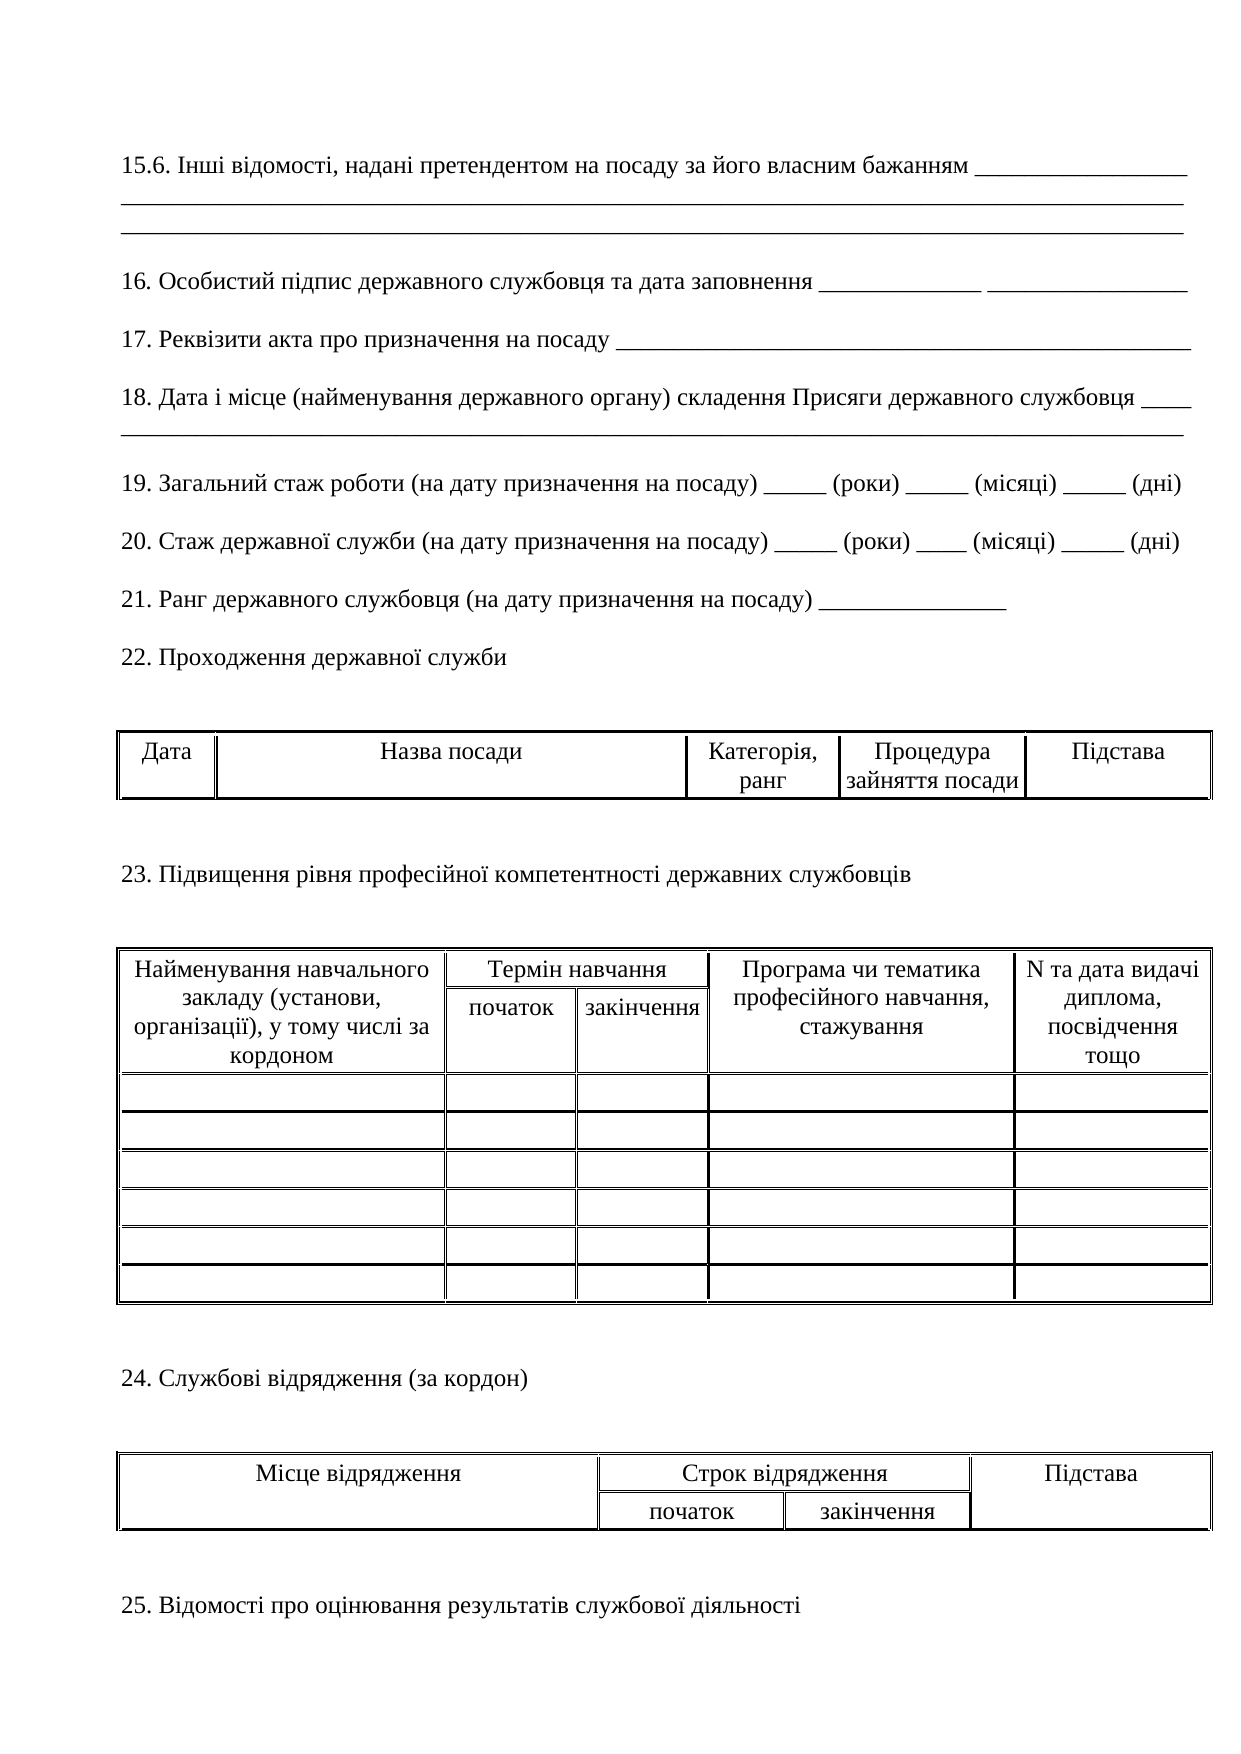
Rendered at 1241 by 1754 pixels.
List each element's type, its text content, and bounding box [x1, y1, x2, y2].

table_header 23. Підвищення рівня професійної компетентності державних службовців [118, 856, 1211, 891]
table_cell [578, 1075, 707, 1110]
table_cell [710, 1228, 1013, 1263]
table_header Назва посади [216, 733, 686, 797]
table_header 24. Службові відрядження (за кордон) [118, 1360, 1211, 1395]
table_header Найменування навчального закладу (установи, організації), у тому числі за кордоном [120, 951, 446, 1072]
table_cell [710, 1075, 1013, 1110]
table_cell [1016, 1186, 1210, 1225]
table_cell [447, 1075, 575, 1110]
table_cell [120, 1110, 444, 1148]
table_cell [710, 1190, 1013, 1225]
table_cell [578, 1152, 707, 1186]
table_cell [710, 1113, 1013, 1148]
table_header Категорія, ранг [686, 733, 839, 797]
table_cell [1014, 1072, 1211, 1110]
table_cell [118, 1072, 446, 1110]
table_cell [708, 1266, 1014, 1301]
table_cell [577, 1266, 708, 1301]
table_cell [447, 1152, 575, 1186]
table_cell [1016, 1148, 1210, 1186]
table_cell [578, 1113, 707, 1148]
table_cell закінчення [786, 1493, 969, 1528]
table_header 25. Відомості про оцінювання результатів службової діяльності [118, 1587, 1211, 1622]
table_header Місце відрядження [120, 1455, 599, 1528]
table_header Підстава [1025, 733, 1210, 797]
table_cell [447, 1228, 575, 1263]
table_cell [446, 1266, 577, 1301]
table_cell [578, 1228, 707, 1263]
table_header Строк відрядження [599, 1455, 971, 1490]
table_cell [120, 1186, 444, 1225]
table_cell [578, 1190, 707, 1225]
table_cell [1014, 1225, 1211, 1263]
table_header N та дата видачі диплома, посвідчення тощо [1014, 951, 1210, 1072]
table_cell [120, 1148, 444, 1186]
table_header Дата [120, 732, 216, 797]
table_header Термін навчання [446, 949, 708, 986]
table_cell [447, 1113, 575, 1148]
table_cell [710, 1152, 1013, 1186]
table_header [118, 118, 1211, 674]
table_cell [1014, 1263, 1211, 1301]
table_cell початок [600, 1493, 783, 1528]
table_header Програма чи тематика професійного навчання, стажування [708, 951, 1014, 1072]
table_cell [447, 1190, 575, 1225]
table_header Процедура зайняття посади [839, 733, 1025, 797]
table_cell [118, 1263, 446, 1301]
table_cell [1016, 1110, 1210, 1148]
table_cell [118, 1225, 446, 1263]
table_cell закінчення [578, 989, 707, 1072]
table_header Підстава [971, 1455, 1210, 1528]
table_cell початок [447, 989, 575, 1072]
